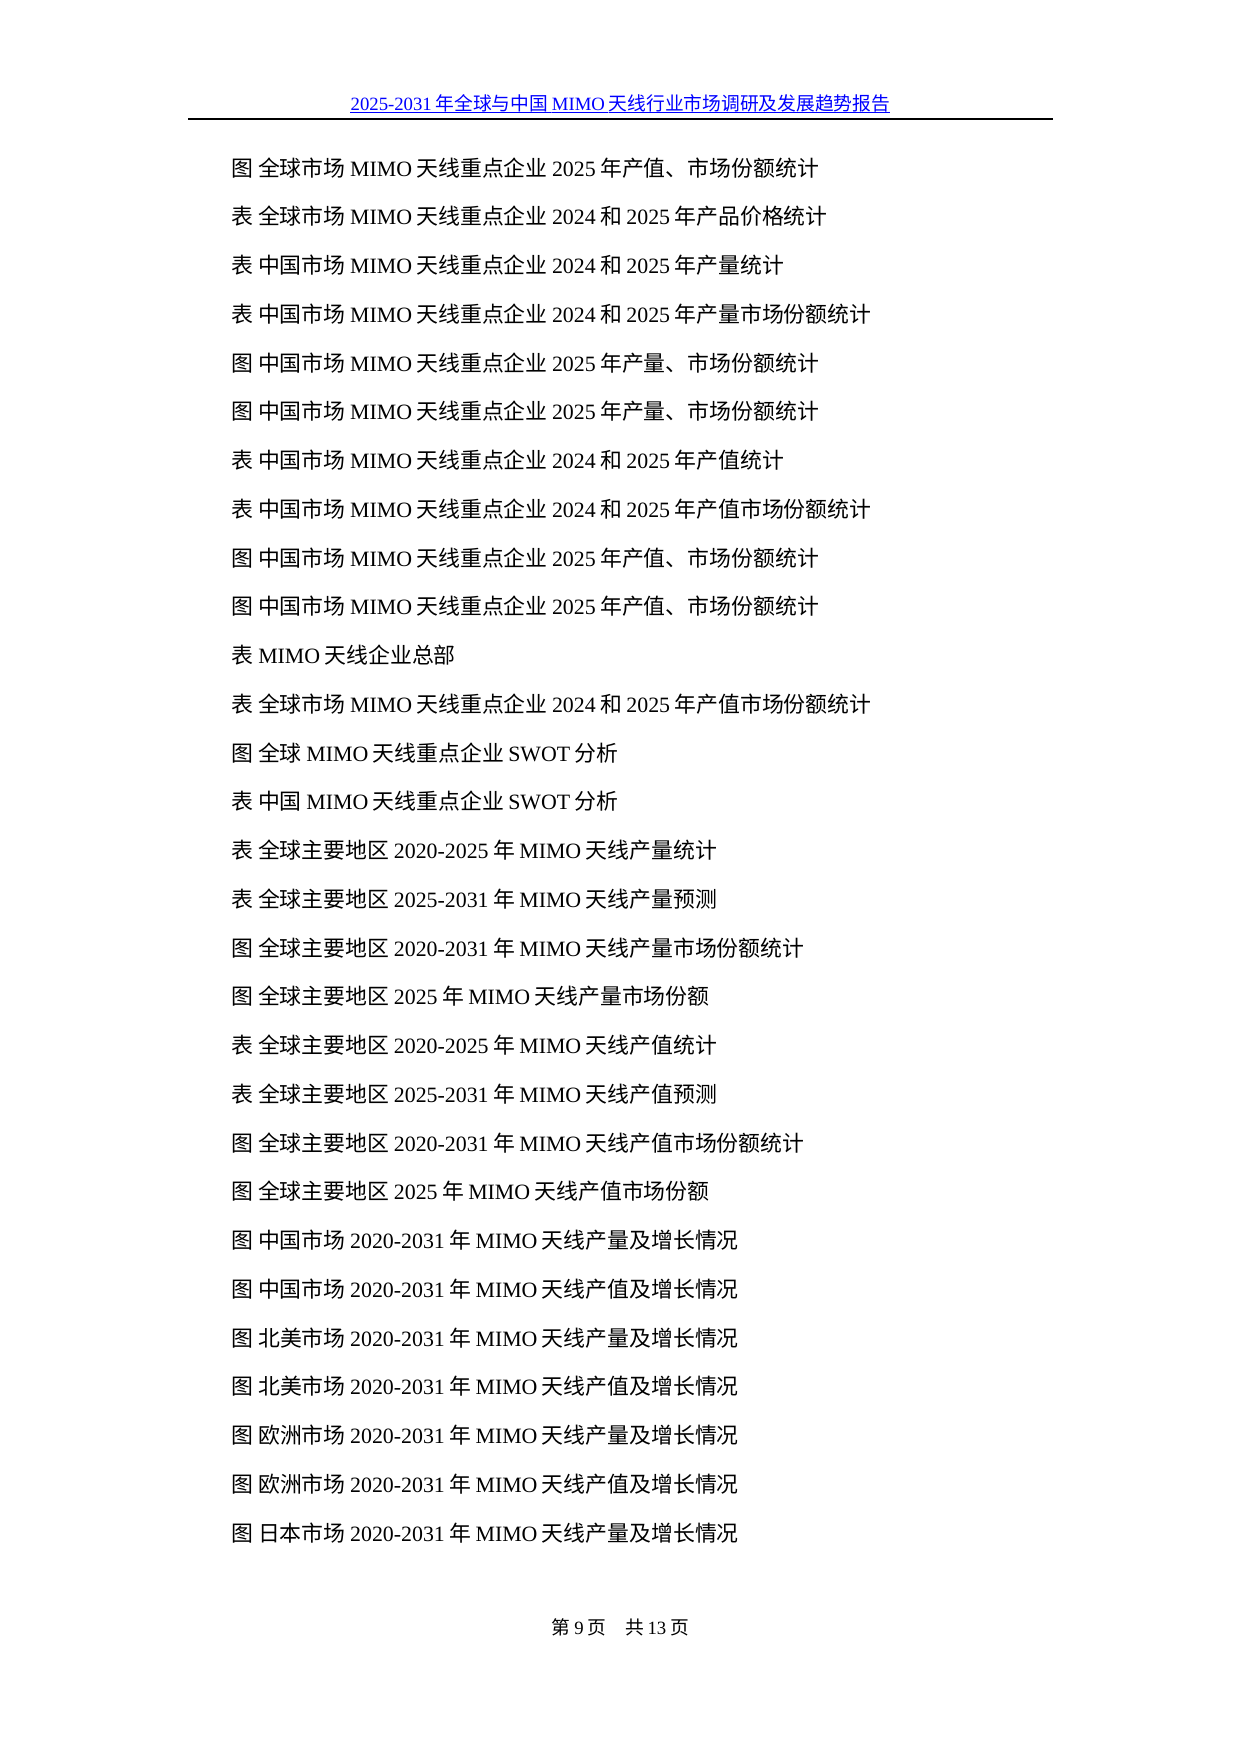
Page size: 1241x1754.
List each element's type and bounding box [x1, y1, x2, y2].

text [187, 150, 1053, 1548]
